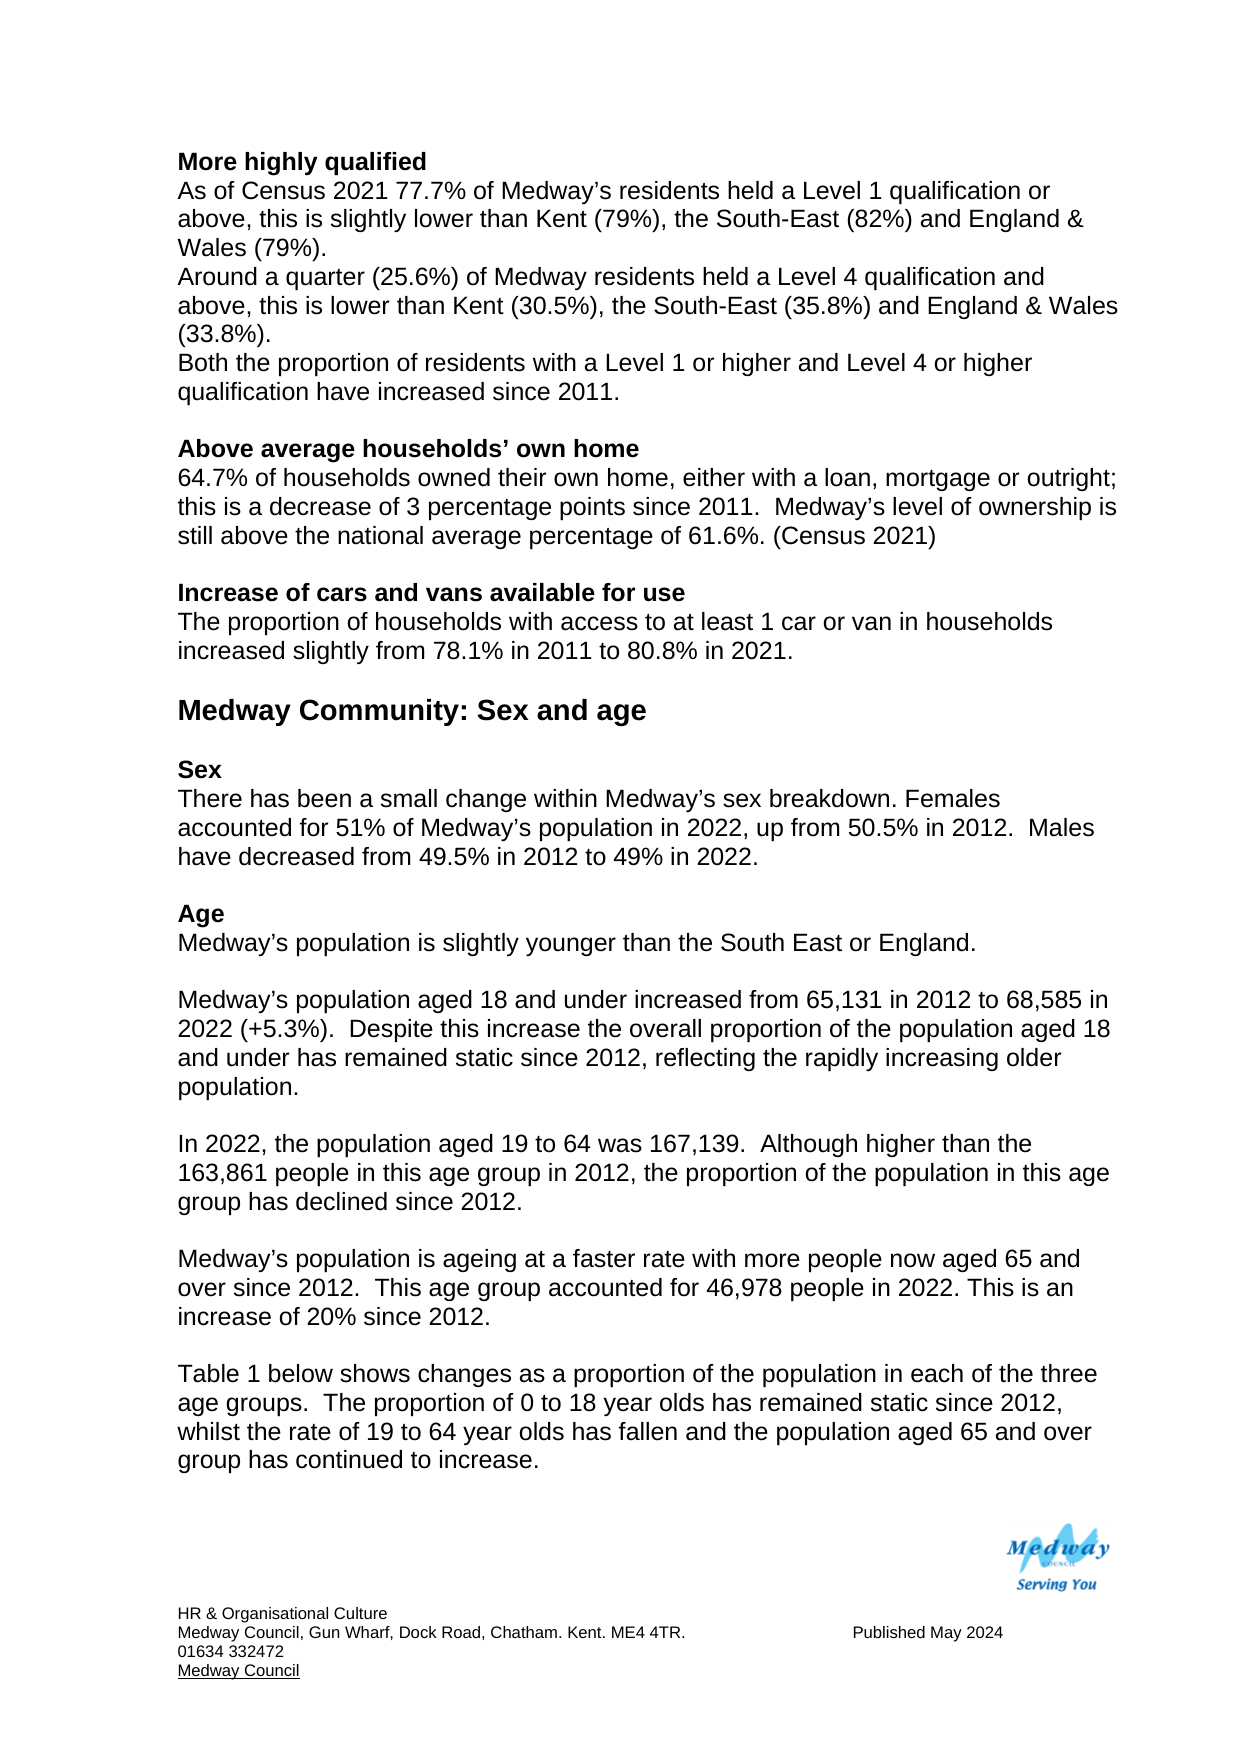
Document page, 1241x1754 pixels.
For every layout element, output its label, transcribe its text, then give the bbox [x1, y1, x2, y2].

text There has been a small change within Medway’s sex breakdown. Females accounted for 51% of Medway’s population in 2022, up from 50.5% in 2012. Males have decreased from 49.5% in 2012 to 49% in 2022. [177, 784, 1122, 870]
subtitle Medway Community: Sex and age [177, 693, 1152, 727]
subtitle Above average households’ own home [177, 434, 1122, 463]
subtitle More highly qualified [177, 147, 1122, 176]
subtitle Age [177, 899, 1122, 928]
text Medway’s population is ageing at a faster rate with more people now aged 65 and over since 2012. This age group accounted for 46,978 people in 2022. This is an increase of 20% since 2012. [177, 1244, 1122, 1330]
text Medway’s population aged 18 and under increased from 65,131 in 2012 to 68,585 in 2022 (+5.3%). Despite this increase the overall proportion of the population aged 18 and under has remained static since 2012, reflecting the rapidly increasing older population. [177, 985, 1122, 1100]
text Medway’s population is slightly younger than the South East or England. [177, 928, 1122, 957]
text The proportion of households with access to at least 1 car or van in households increased slightly from 78.1% in 2011 to 80.8% in 2021. [177, 607, 1122, 664]
text Both the proportion of residents with a Level 1 or higher and Level 4 or higher qualification have increased since 2011. [177, 348, 1122, 406]
text Around a quarter (25.6%) of Medway residents held a Level 4 qualification and above, this is lower than Kent (30.5%), the South-East (35.8%) and England & Wales (33.8%). [177, 262, 1122, 348]
text 64.7% of households owned their own home, either with a loan, mortgage or outright; this is a decrease of 3 percentage points since 2011. Medway’s level of ownership is still above the national average percentage of 61.6%. (Census 2021) [177, 463, 1122, 549]
text In 2022, the population aged 19 to 64 was 167,139. Although higher than the 163,861 people in this age group in 2012, the proportion of the population in this age group has declined since 2012. [177, 1129, 1122, 1215]
picture [993, 1511, 1123, 1604]
text Table 1 below shows changes as a proportion of the population in each of the three age groups. The proportion of 0 to 18 year olds has remained static since 2012, whilst the rate of 19 to 64 year olds has fallen and the population aged 65 and over group has continued to increase. [177, 1359, 1122, 1474]
subtitle Sex [177, 755, 1122, 784]
subtitle Increase of cars and vans available for use [177, 578, 1122, 607]
text As of Census 2021 77.7% of Medway’s residents held a Level 1 qualification or above, this is slightly lower than Kent (79%), the South-East (82%) and England & Wales (79%). [177, 176, 1122, 262]
